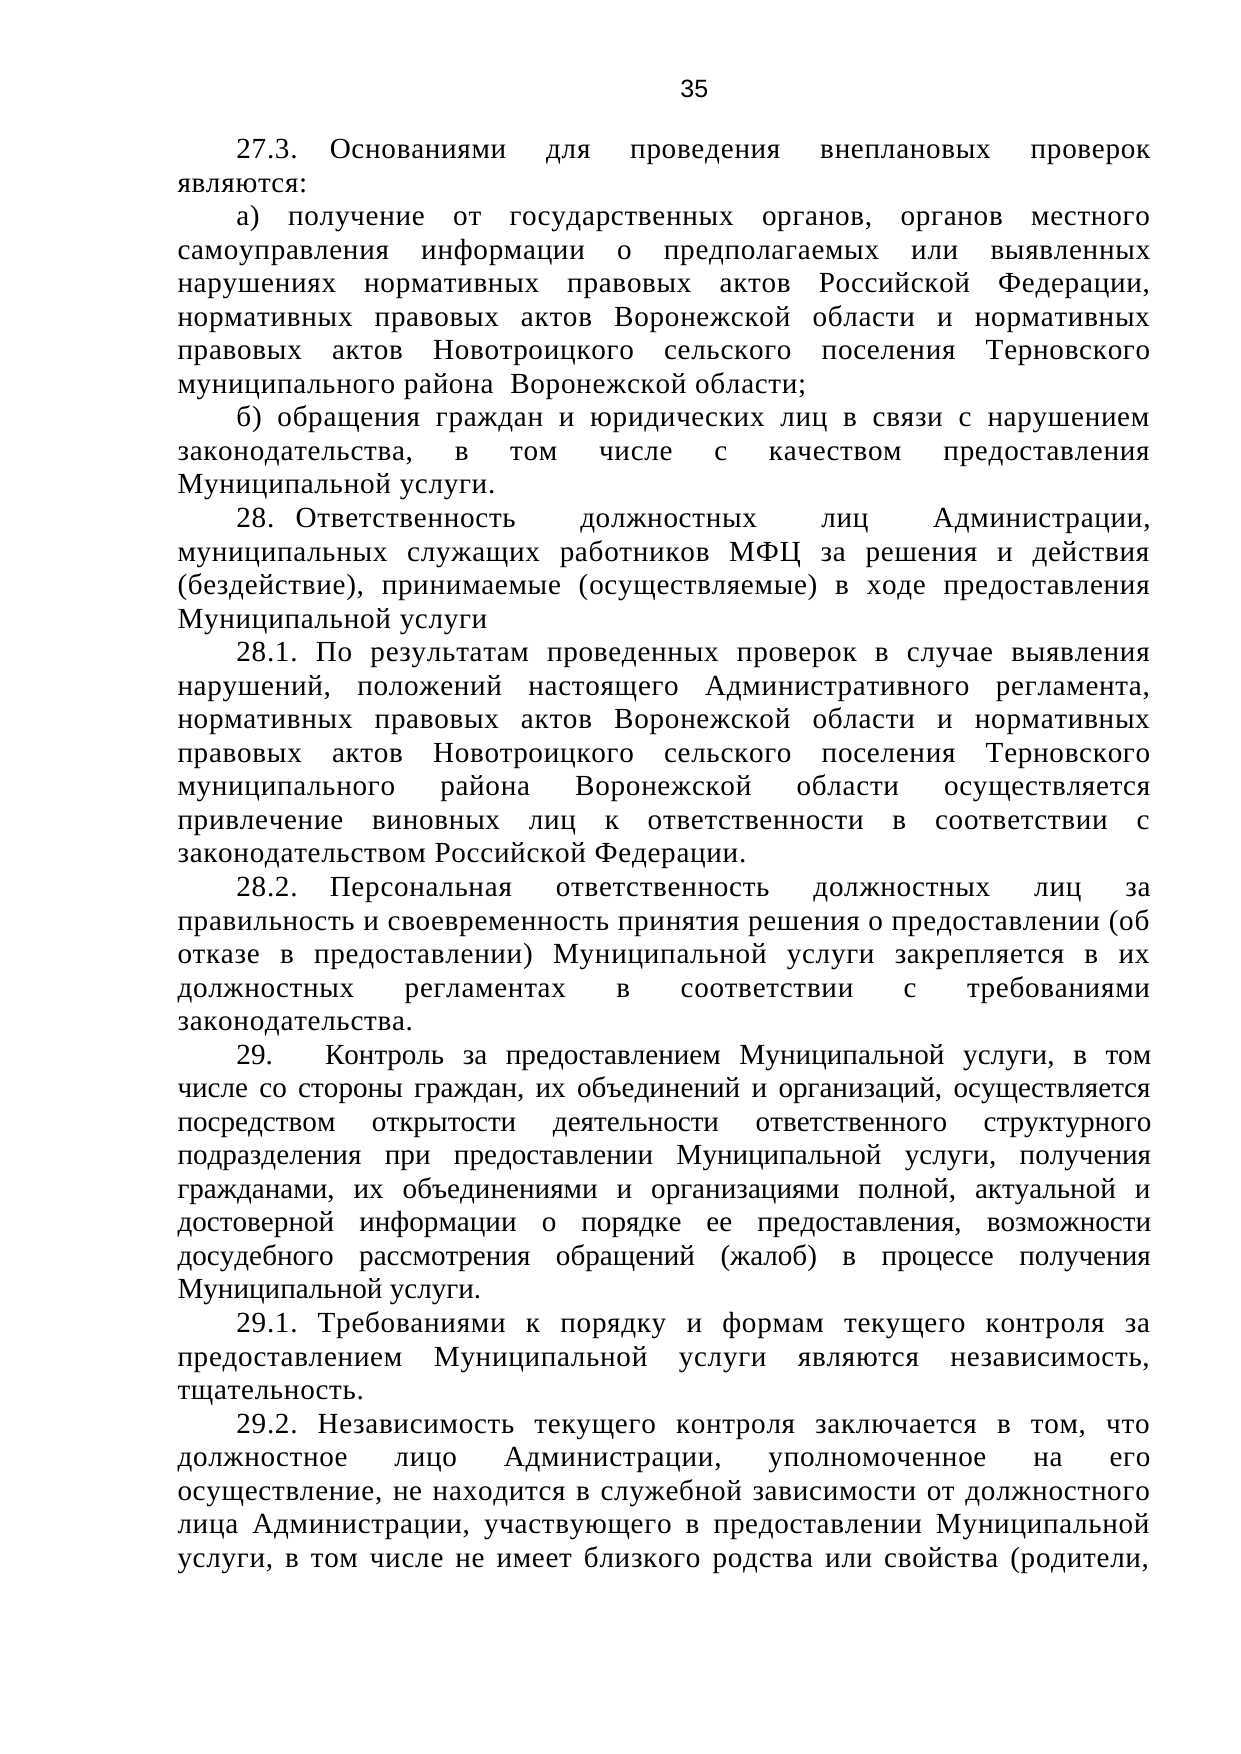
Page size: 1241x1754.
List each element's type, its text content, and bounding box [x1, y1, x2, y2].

text а) получение от государственных органов, органов местного самоуправления информации о предполагаемых или выявленных нарушениях нормативных правовых актов Российской Федерации, нормативных правовых актов Воронежской области и нормативных правовых актов Новотроицкого сельского поселения Терновского муниципального района Воронежской области; [177, 198, 1152, 399]
text б) обращения граждан и юридических лиц в связи с нарушением законодательства, в том числе с качеством предоставления Муниципальной услуги. [177, 399, 1152, 500]
text 29.1. Требованиями к порядку и формам текущего контроля за предоставлением Муниципальной услуги являются независимость, тщательность. [177, 1305, 1152, 1406]
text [177, 1406, 1152, 1573]
list Основаниями для проведения внеплановых проверок являются: [177, 131, 1152, 198]
list Контроль за предоставлением Муниципальной услуги, в том числе со стороны граждан, их объединений и организаций, осуществляется посредством открытости деятельности ответственного структурного подразделения при предоставлении Муниципальной услуги, получения гражданами, их объединениями и организациями полной, актуальной и достоверной информации о порядке ее предоставления, возможности досудебного рассмотрения обращений (жалоб) в процессе получения Муниципальной услуги. [177, 1037, 1152, 1305]
list Ответственность должностных лиц Администрации, муниципальных служащих работников МФЦ за решения и действия (бездействие), принимаемые (осуществляемые) в ходе предоставления Муниципальной услуги [177, 500, 1152, 634]
list Персональная ответственность должностных лиц за правильность и своевременность принятия решения о предоставлении (об отказе в предоставлении) Муниципальной услуги закрепляется в их должностных регламентах в соответствии с требованиями законодательства. [177, 869, 1152, 1037]
text 28.1. По результатам проведенных проверок в случае выявления нарушений, положений настоящего Административного регламента, нормативных правовых актов Воронежской области и нормативных правовых актов Новотроицкого сельского поселения Терновского муниципального района Воронежской области осуществляется привлечение виновных лиц к ответственности в соответствии с законодательством Российской Федерации. [177, 634, 1152, 869]
